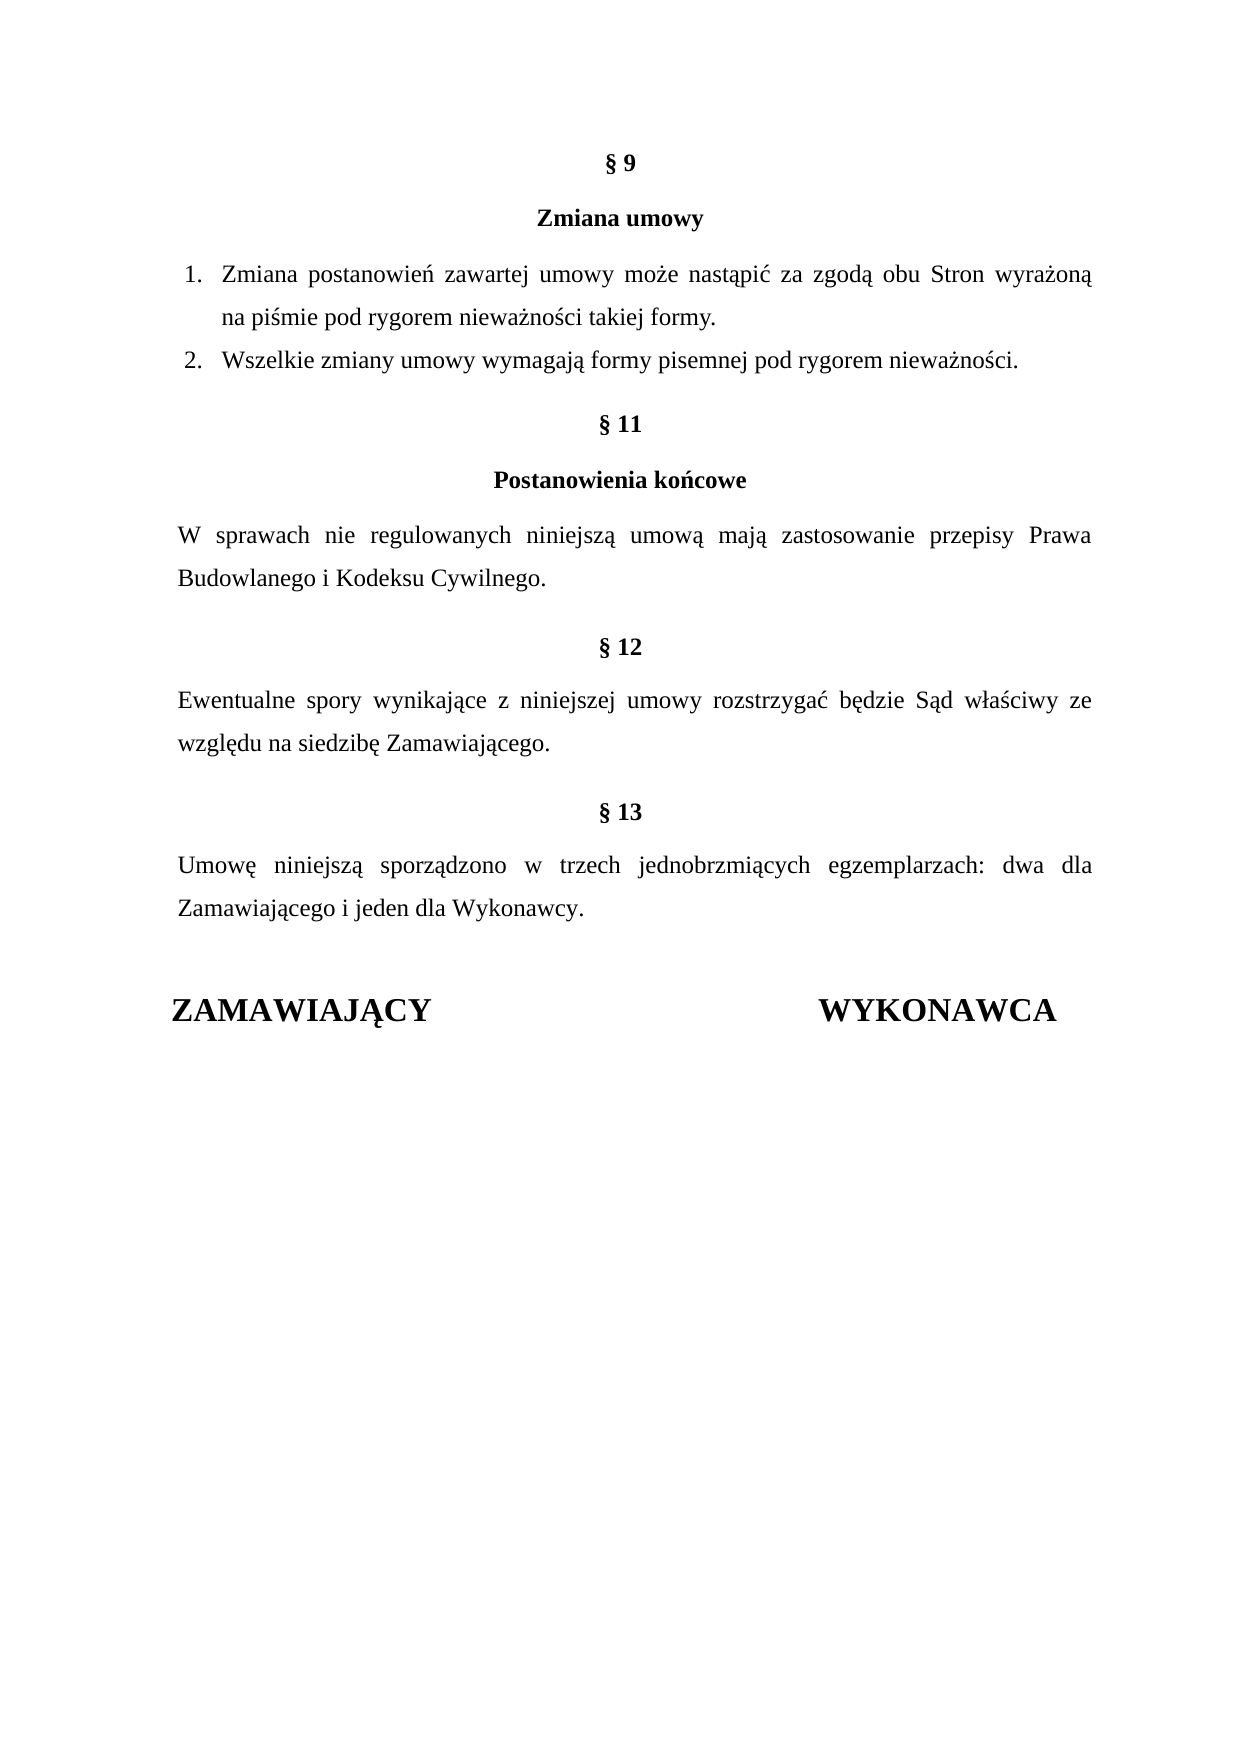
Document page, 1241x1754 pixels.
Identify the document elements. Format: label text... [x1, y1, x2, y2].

text § 11 [148, 409, 1093, 438]
text § 12 [148, 632, 1093, 660]
list Zmiana postanowień zawartej umowy może nastąpić za zgodą obu Stron wyrażoną na piśmie pod rygorem nieważności takiej formy. [184, 259, 1093, 331]
text Umowę niniejszą sporządzono w trzech jednobrzmiących egzemplarzach: dwa dla Zamawiającego i jeden dla Wykonawcy. [177, 850, 1093, 922]
text ZAMAWIAJĄCY WYKONAWCA [162, 990, 1093, 1029]
text Zmiana umowy [148, 203, 1093, 232]
text § 9 [148, 148, 1093, 176]
text § 13 [148, 797, 1093, 825]
text Ewentualne spory wynikające z niniejszej umowy rozstrzygać będzie Sąd właściwy ze względu na siedzibę Zamawiającego. [177, 685, 1093, 757]
text W sprawach nie regulowanych niniejszą umową mają zastosowanie przepisy Prawa Budowlanego i Kodeksu Cywilnego. [177, 520, 1093, 592]
list Wszelkie zmiany umowy wymagają formy pisemnej pod rygorem nieważności. [184, 345, 1093, 374]
text Postanowienia końcowe [148, 465, 1093, 493]
